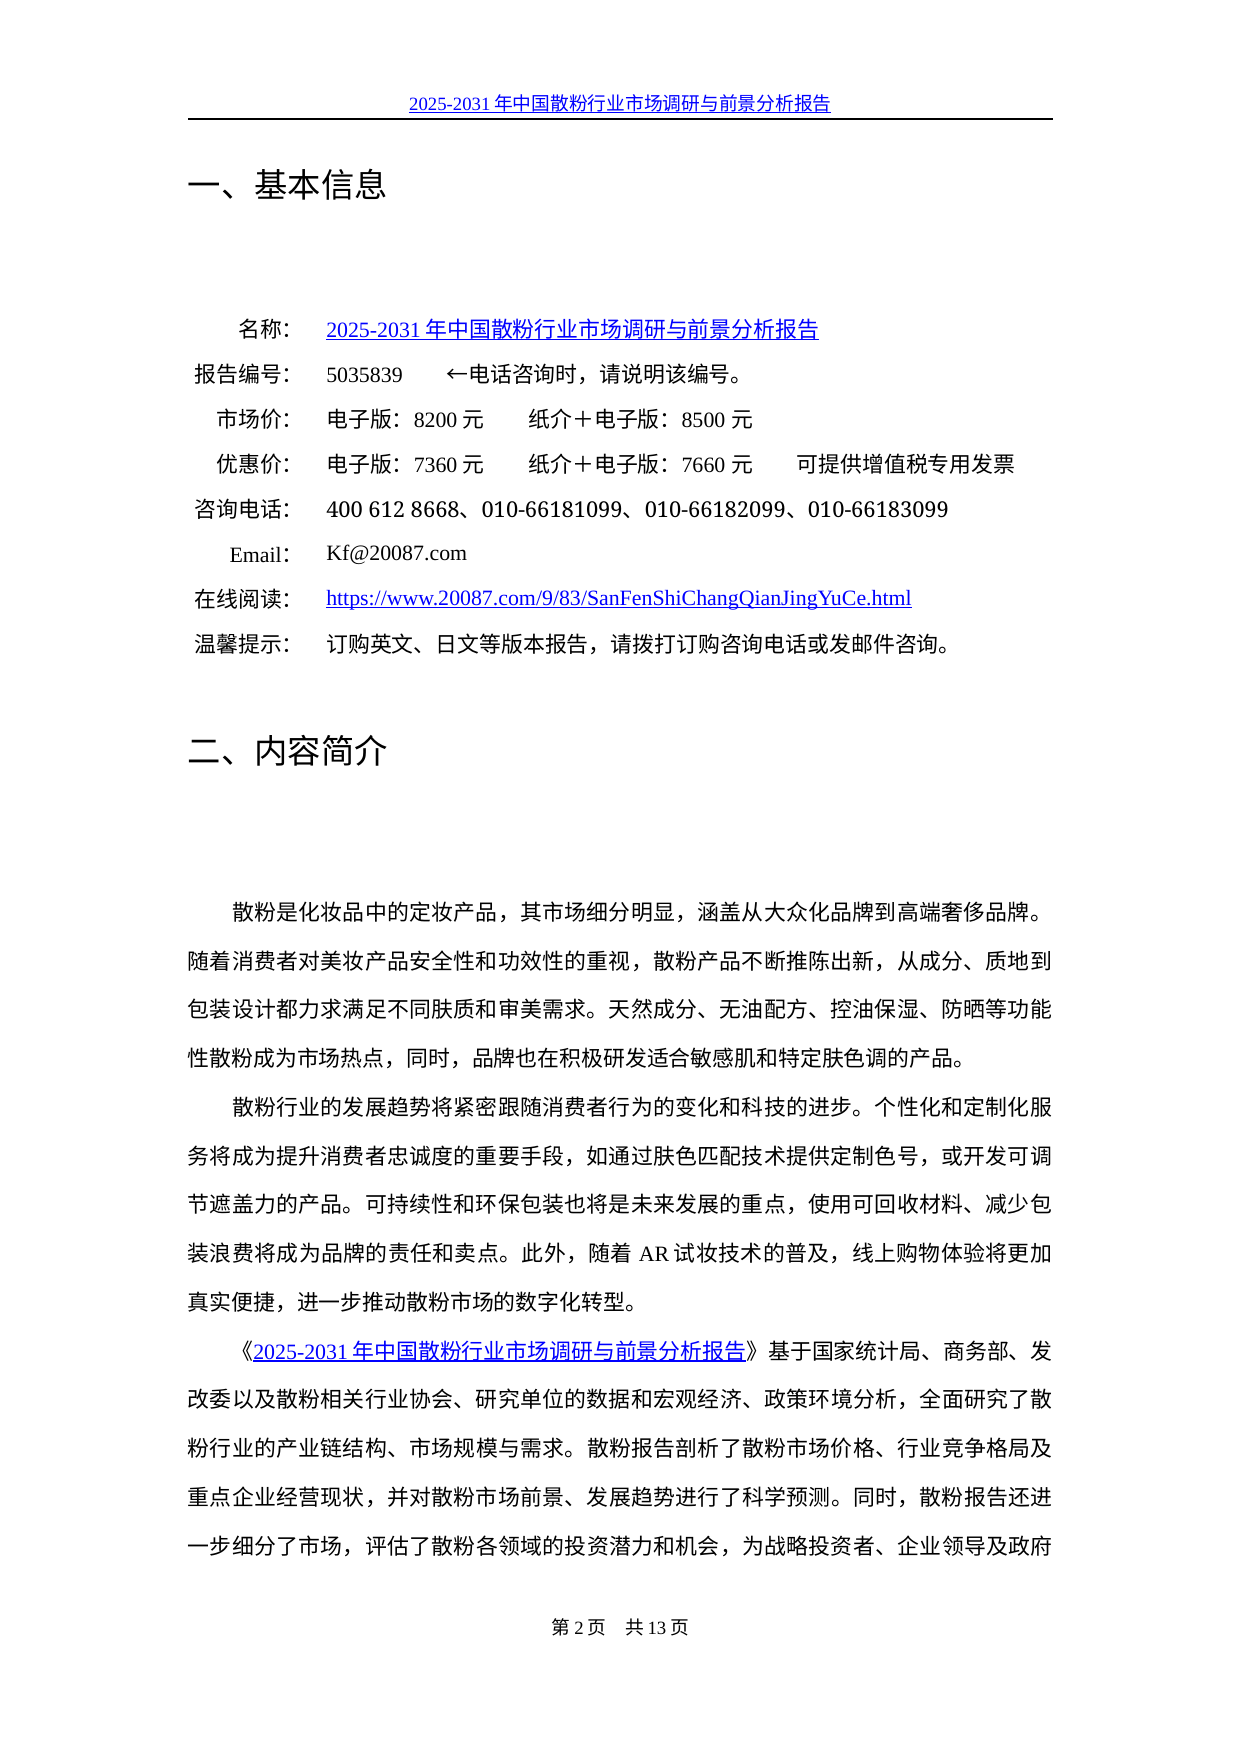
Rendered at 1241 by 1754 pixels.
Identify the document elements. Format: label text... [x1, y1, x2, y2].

table_cell Email： [167, 537, 315, 582]
table_cell 5035839 ←电话咨询时，请说明该编号。 [315, 357, 1073, 402]
table_cell [315, 582, 1073, 627]
title 一、基本信息 [187, 150, 1053, 215]
table_cell 温馨提示： [167, 627, 315, 672]
table_cell 400 612 8668、010-66181099、010-66182099、010-66183099 [315, 492, 1073, 537]
table_cell 电子版：7360 元 纸介＋电子版：7660 元 可提供增值税专用发票 [315, 447, 1073, 492]
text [187, 894, 1053, 1561]
table_cell 咨询电话： [167, 492, 315, 537]
table_cell 优惠价： [167, 447, 315, 492]
table_cell 市场价： [167, 402, 315, 447]
table_cell Kf@20087.com [315, 537, 1073, 582]
title 二、内容简介 [187, 717, 1053, 782]
table_cell 电子版：8200 元 纸介＋电子版：8500 元 [315, 402, 1073, 447]
table_cell 在线阅读： [167, 582, 315, 627]
table_cell 报告编号： [167, 357, 315, 402]
table_cell 订购英文、日文等版本报告，请拨打订购咨询电话或发邮件咨询。 [315, 627, 1073, 672]
table_header 2025-2031年中国散粉行业市场调研与前景分析报告 [315, 312, 1073, 357]
table_header 名称： [167, 312, 315, 357]
